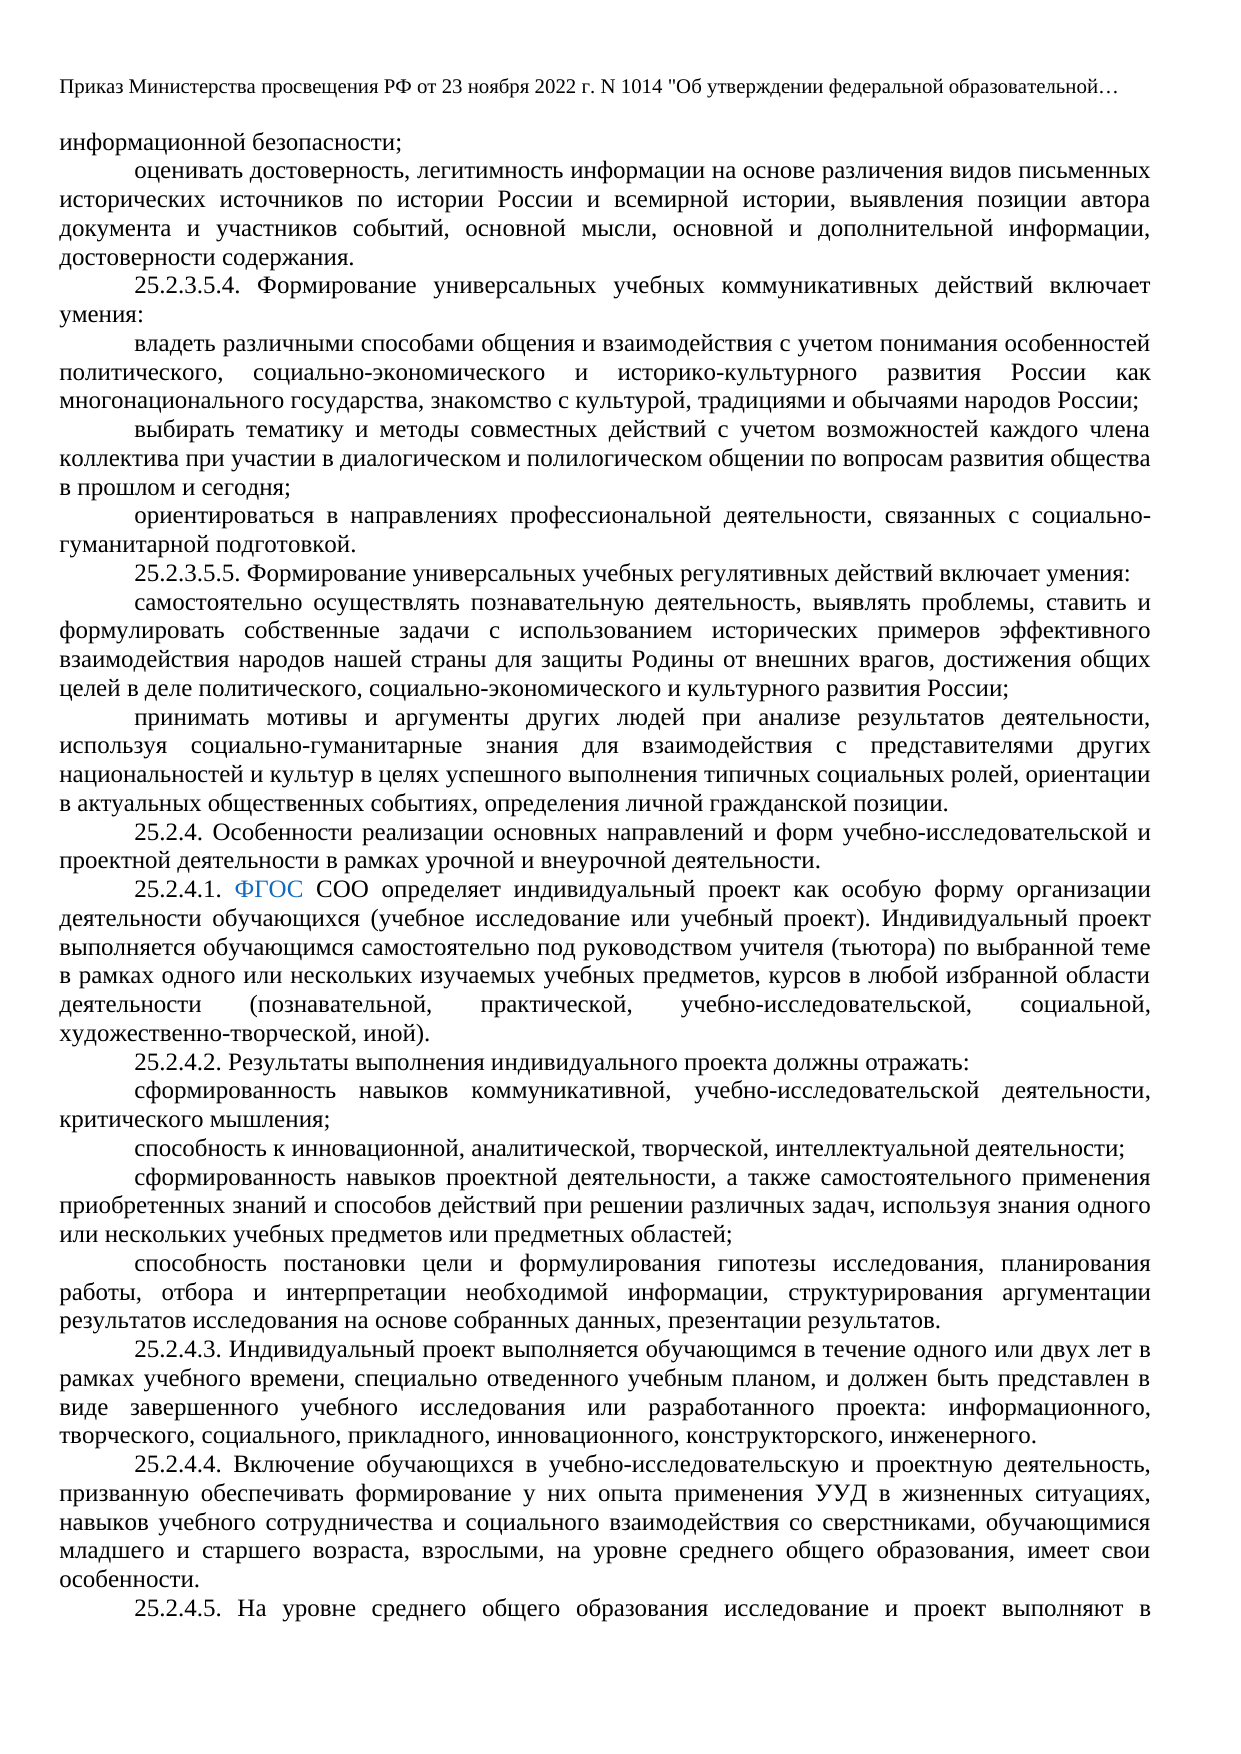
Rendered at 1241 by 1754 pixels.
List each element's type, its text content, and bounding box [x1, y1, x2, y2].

text владеть различными способами общения и взаимодействия с учетом понимания особенностей политического, социально-экономического и историко-культурного развития России как многонационального государства, знакомство с культурой, традициями и обычаями народов России; [59, 328, 1152, 414]
text 25.2.4.2. Результаты выполнения индивидуального проекта должны отражать: [59, 1047, 1152, 1075]
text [59, 127, 1152, 155]
text ориентироваться в направлениях профессиональной деятельности, связанных с социально-гуманитарной подготовкой. [59, 500, 1152, 558]
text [59, 1593, 1152, 1622]
text способность постановки цели и формулирования гипотезы исследования, планирования работы, отбора и интерпретации необходимой информации, структурирования аргументации результатов исследования на основе собранных данных, презентации результатов. [59, 1248, 1152, 1334]
text выбирать тематику и методы совместных действий с учетом возможностей каждого члена коллектива при участии в диалогическом и полилогическом общении по вопросам развития общества в прошлом и сегодня; [59, 414, 1152, 500]
text оценивать достоверность, легитимность информации на основе различения видов письменных исторических источников по истории России и всемирной истории, выявления позиции автора документа и участников событий, основной мысли, основной и дополнительной информации, достоверности содержания. [59, 155, 1152, 270]
text самостоятельно осуществлять познавательную деятельность, выявлять проблемы, ставить и формулировать собственные задачи с использованием исторических примеров эффективного взаимодействия народов нашей страны для защиты Родины от внешних врагов, достижения общих целей в деле политического, социально-экономического и культурного развития России; [59, 587, 1152, 702]
text 25.2.3.5.4. Формирование универсальных учебных коммуникативных действий включает умения: [59, 270, 1152, 328]
text 25.2.4.3. Индивидуальный проект выполняется обучающимся в течение одного или двух лет в рамках учебного времени, специально отведенного учебным планом, и должен быть представлен в виде завершенного учебного исследования или разработанного проекта: информационного, творческого, социального, прикладного, инновационного, конструкторского, инженерного. [59, 1334, 1152, 1449]
text 25.2.4.1. ФГОС СОО определяет индивидуальный проект как особую форму организации деятельности обучающихся (учебное исследование или учебный проект). Индивидуальный проект выполняется обучающимся самостоятельно под руководством учителя (тьютора) по выбранной теме в рамках одного или нескольких изучаемых учебных предметов, курсов в любой избранной области деятельности (познавательной, практической, учебно-исследовательской, социальной, художественно-творческой, иной). [59, 874, 1152, 1047]
text 25.2.4.4. Включение обучающихся в учебно-исследовательскую и проектную деятельность, призванную обеспечивать формирование у них опыта применения УУД в жизненных ситуациях, навыков учебного сотрудничества и социального взаимодействия со сверстниками, обучающимися младшего и старшего возраста, взрослыми, на уровне среднего общего образования, имеет свои особенности. [59, 1449, 1152, 1593]
text способность к инновационной, аналитической, творческой, интеллектуальной деятельности; [59, 1133, 1152, 1162]
text сформированность навыков коммуникативной, учебно-исследовательской деятельности, критического мышления; [59, 1075, 1152, 1133]
text принимать мотивы и аргументы других людей при анализе результатов деятельности, используя социально-гуманитарные знания для взаимодействия с представителями других национальностей и культур в целях успешного выполнения типичных социальных ролей, ориентации в актуальных общественных событиях, определения личной гражданской позиции. [59, 702, 1152, 817]
text 25.2.3.5.5. Формирование универсальных учебных регулятивных действий включает умения: [59, 558, 1152, 587]
text сформированность навыков проектной деятельности, а также самостоятельного применения приобретенных знаний и способов действий при решении различных задач, используя знания одного или нескольких учебных предметов или предметных областей; [59, 1162, 1152, 1248]
text 25.2.4. Особенности реализации основных направлений и форм учебно-исследовательской и проектной деятельности в рамках урочной и внеурочной деятельности. [59, 817, 1152, 874]
